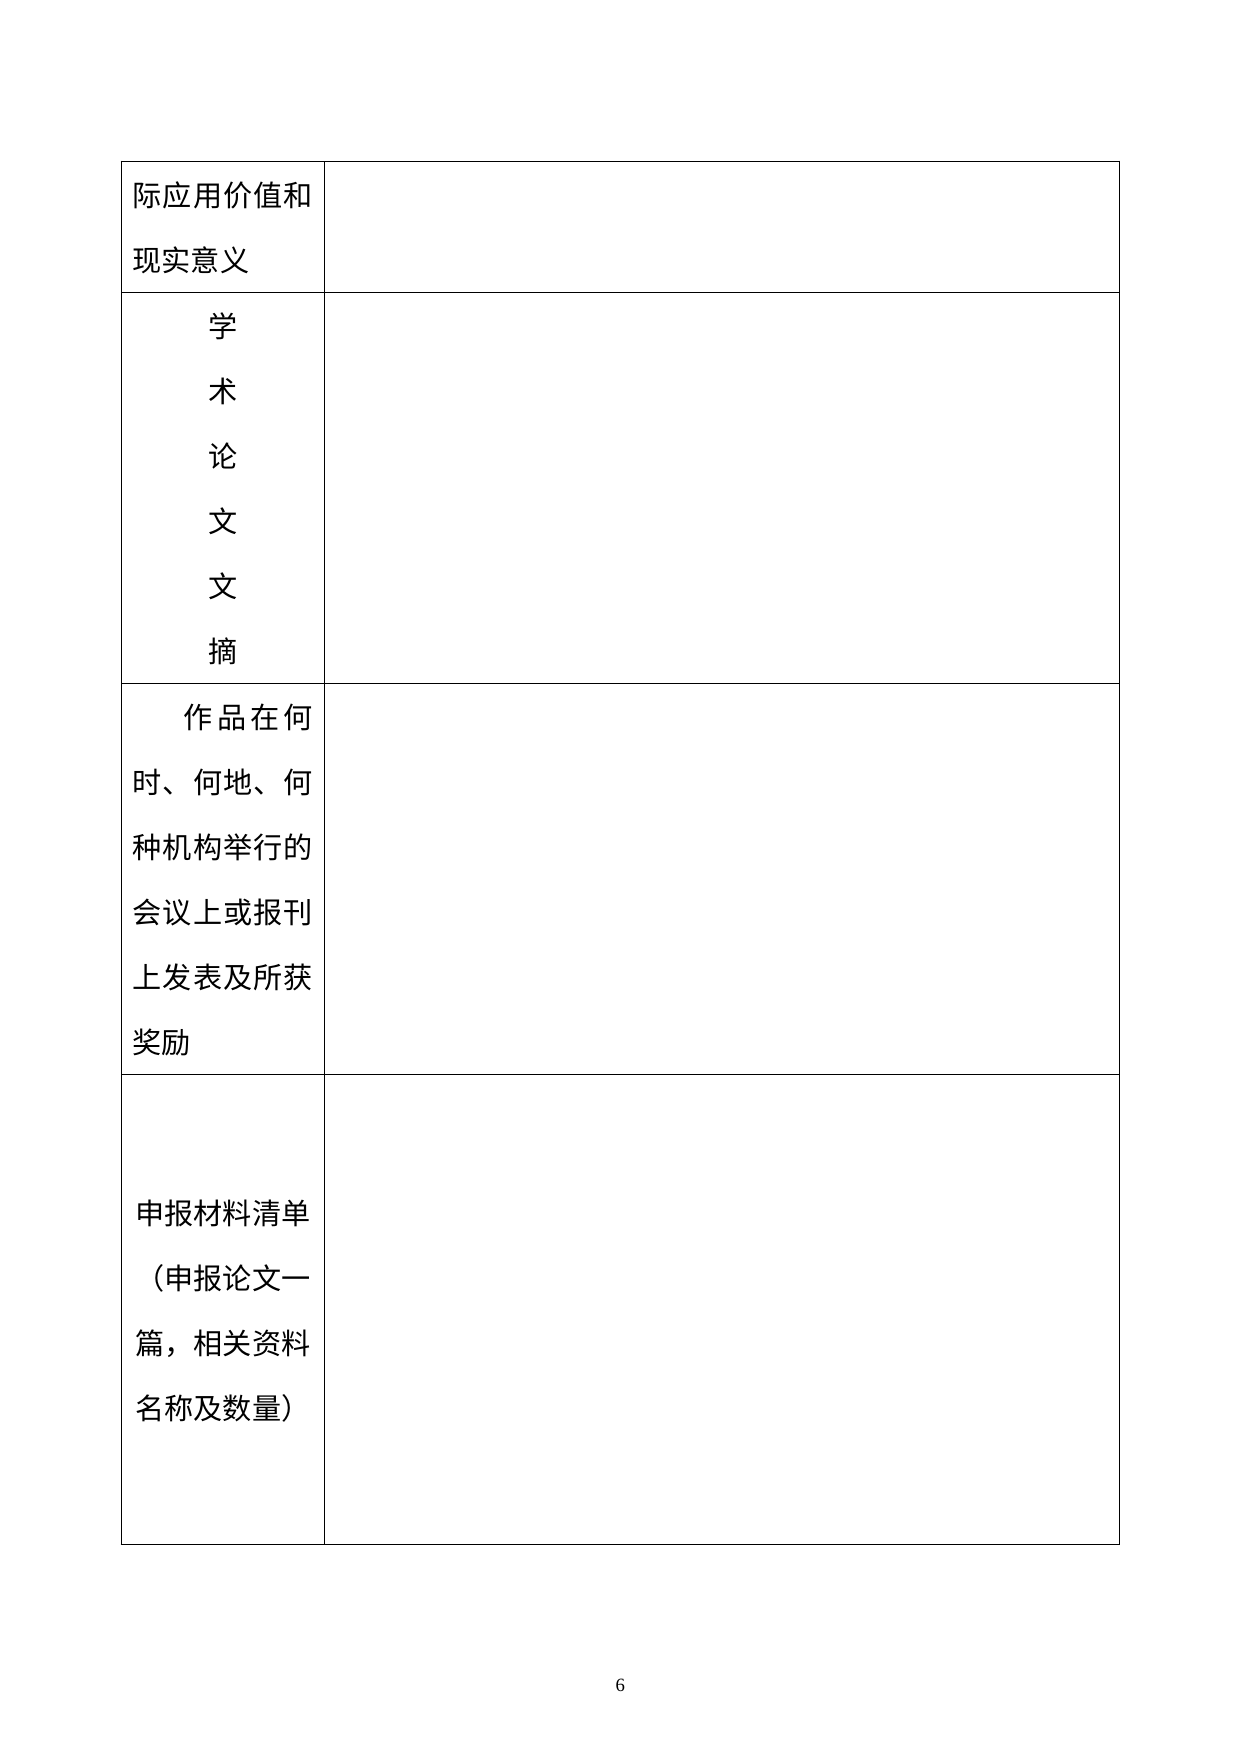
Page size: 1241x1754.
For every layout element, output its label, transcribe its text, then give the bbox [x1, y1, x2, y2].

table_cell 申报材料清单（申报论文一篇，相关资料名称及数量） [122, 1075, 324, 1544]
table_cell [325, 293, 1119, 683]
table_cell 作品在何时、何地、何种机构举行的会议上或报刊上发表及所获奖励 [122, 684, 324, 1074]
table_cell [325, 684, 1119, 1074]
table_cell 作品的实际应用价值和现实意义 [122, 162, 324, 292]
table_cell [325, 1075, 1119, 1544]
table_cell 学 术 论 文 文 摘 [122, 293, 324, 683]
table_cell [325, 162, 1119, 292]
